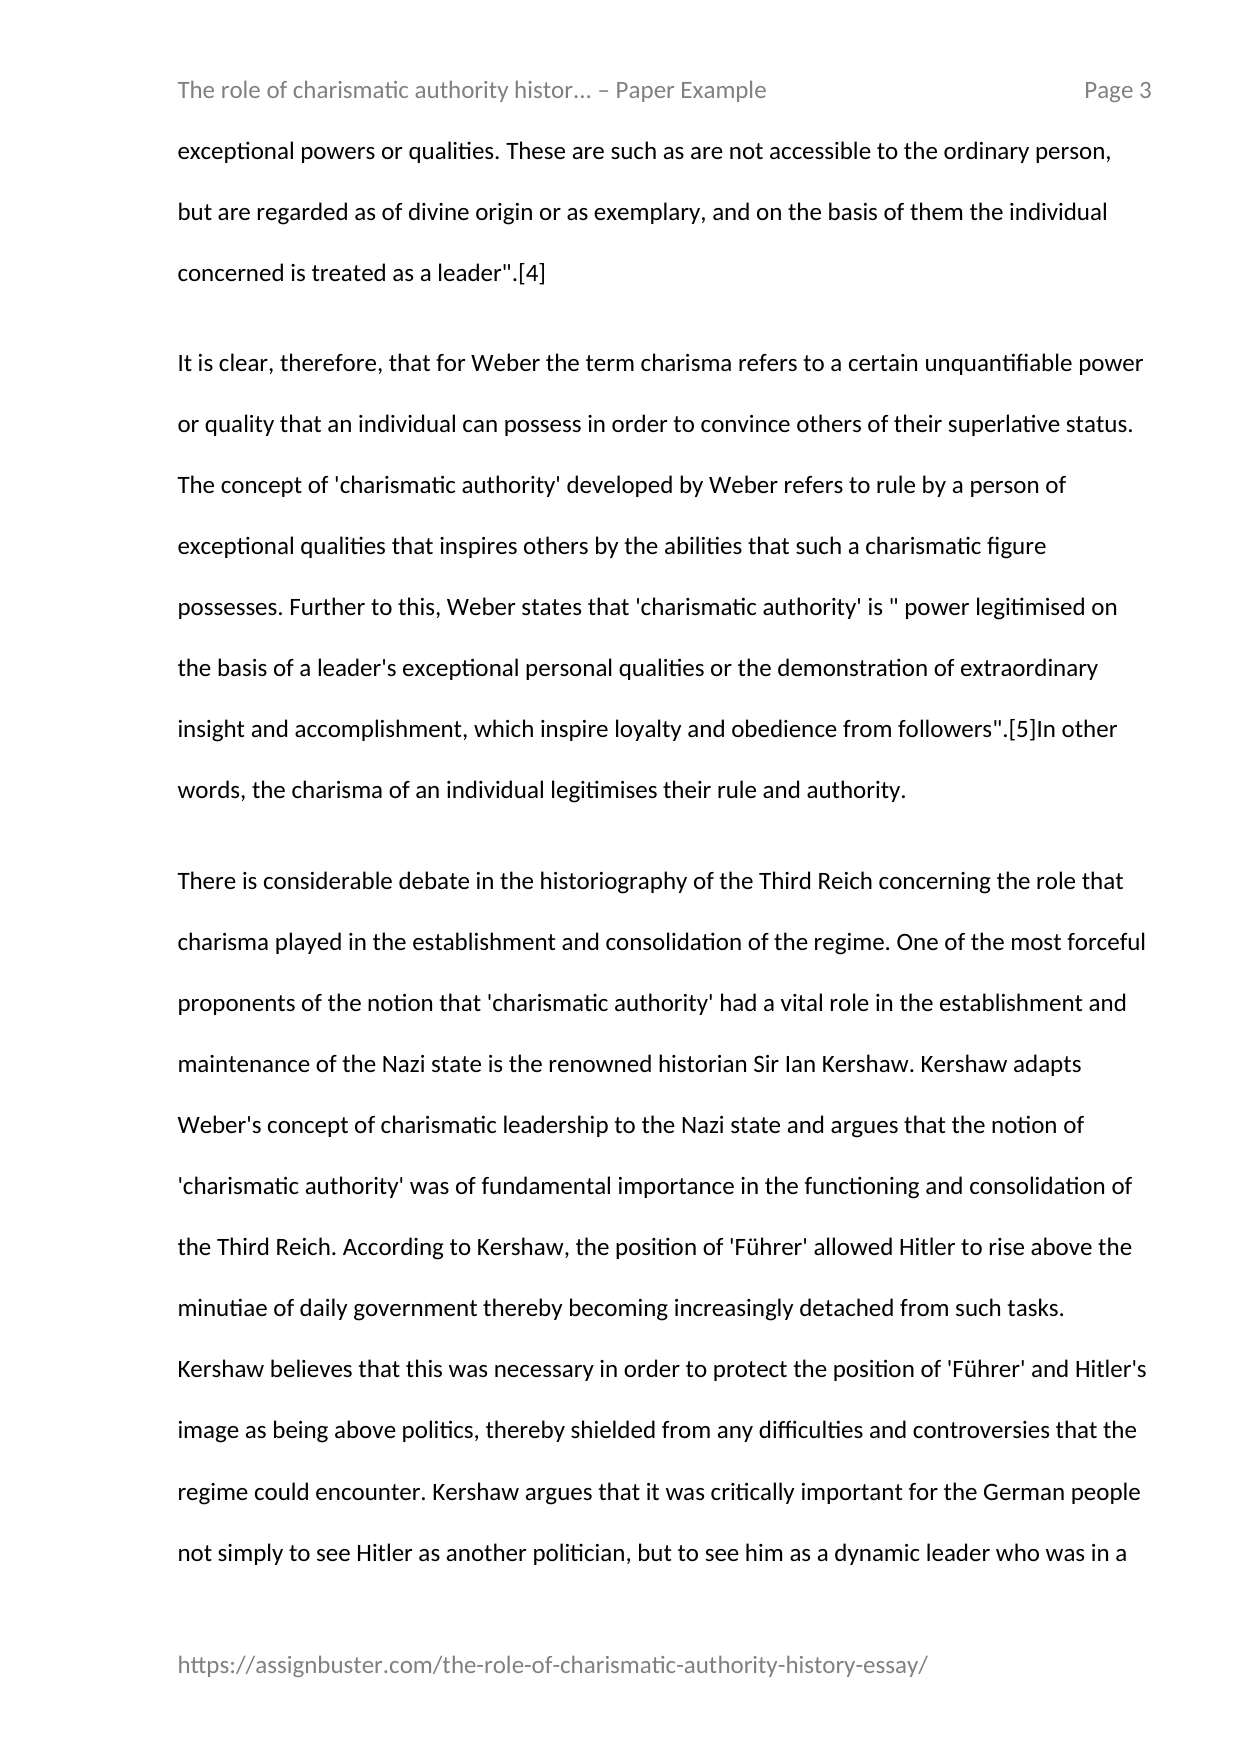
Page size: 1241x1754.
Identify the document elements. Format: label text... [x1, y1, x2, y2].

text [177, 135, 1152, 287]
text It is clear, therefore, that for Weber the term charisma refers to a certain unquantifiable power or quality that an individual can possess in order to convince others of their superlative status. The concept of 'charismatic authority' developed by Weber refers to rule by a person of exceptional qualities that inspires others by the abilities that such a charismatic figure possesses. Further to this, Weber states that 'charismatic authority' is " power legitimised on the basis of a leader's exceptional personal qualities or the demonstration of extraordinary insight and accomplishment, which inspire loyalty and obedience from followers".[5]In other words, the charisma of an individual legitimises their rule and authority. [177, 347, 1152, 805]
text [177, 865, 1152, 1567]
